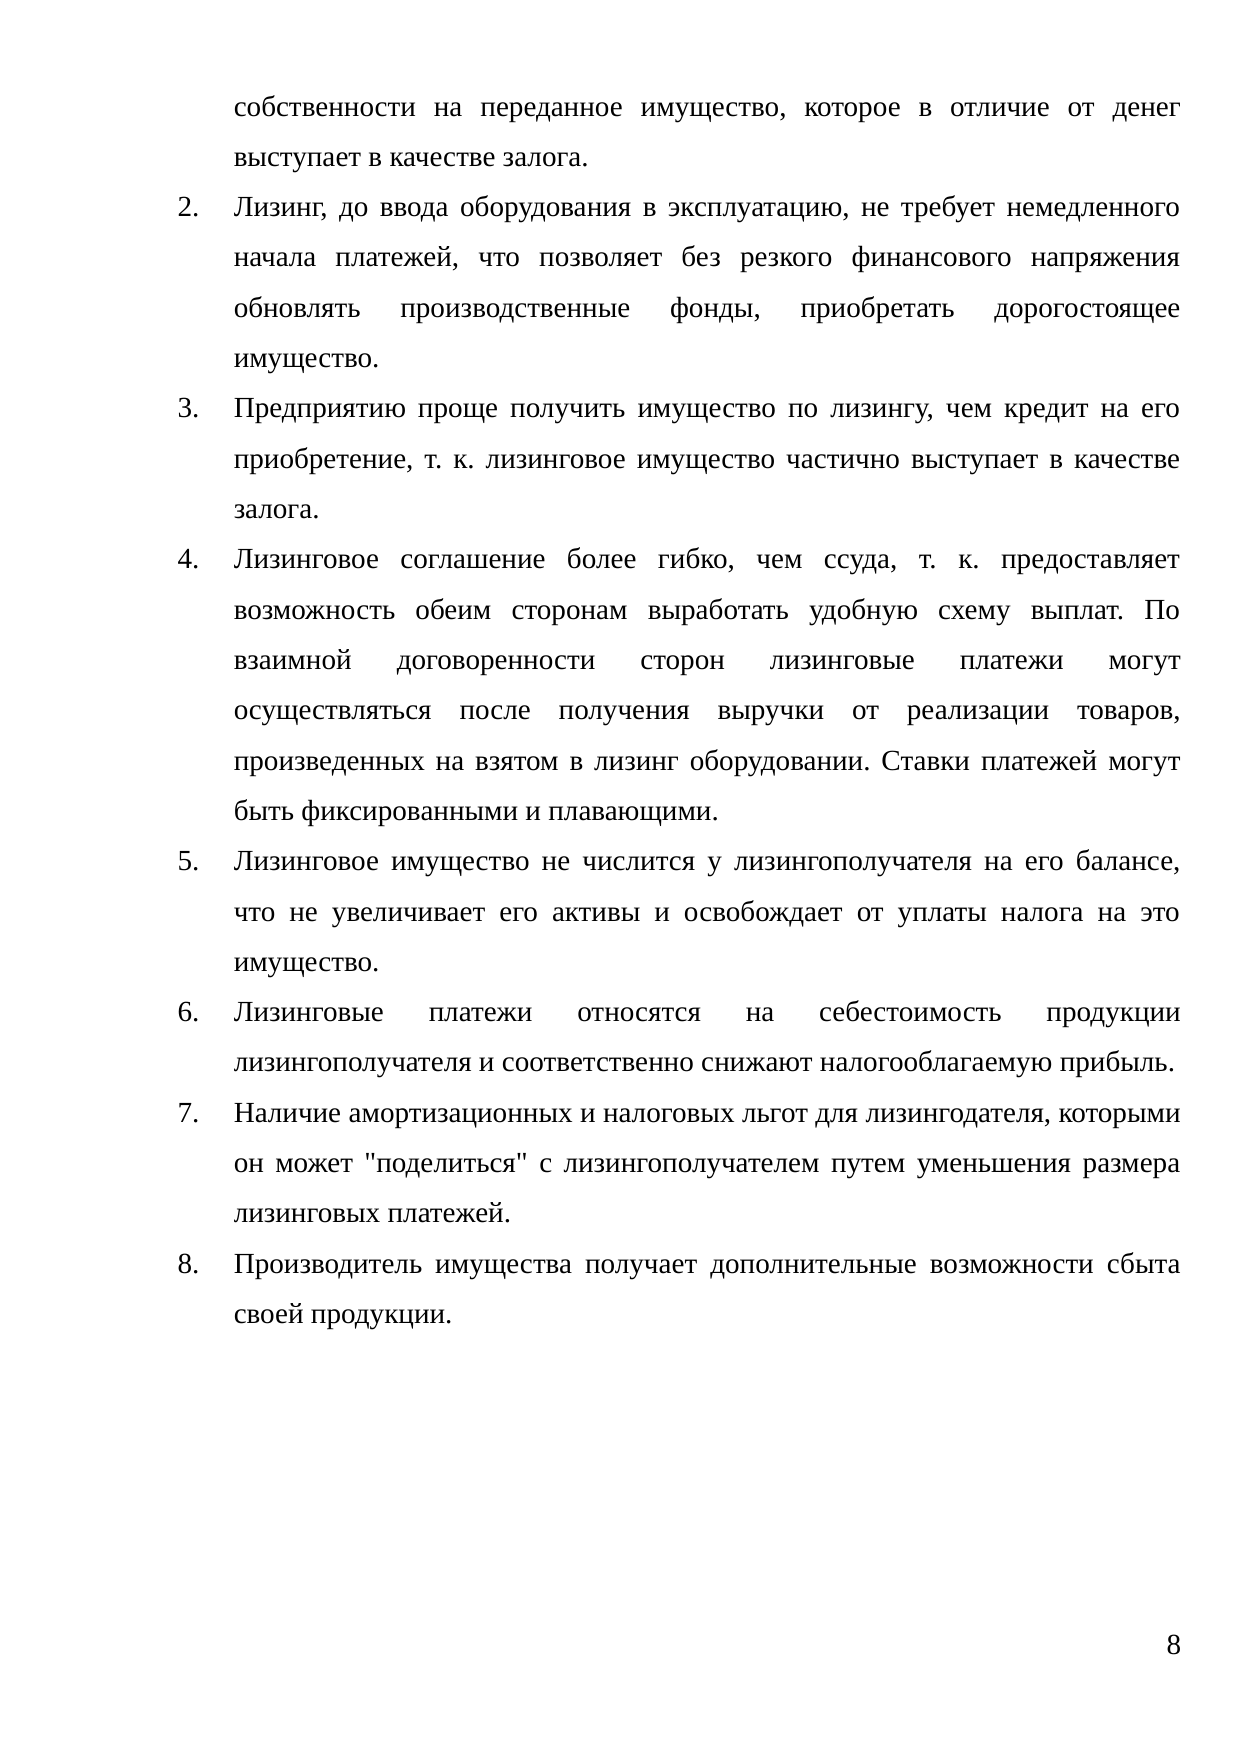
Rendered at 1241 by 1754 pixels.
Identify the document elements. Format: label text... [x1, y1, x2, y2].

list Лизинг, до ввода оборудования в эксплуатацию, не требует немедленного начала платежей, что позволяет без резкого финансового напряжения обновлять производственные фонды, приобретать дорогостоящее имущество. [177, 189, 1181, 374]
list Лизинговое имущество не числится у лизингополучателя на его балансе, что не увеличивает его активы и освобождает от уплаты налога на это имущество. [177, 843, 1181, 977]
list Производитель имущества получает дополнительные возможности сбыта своей продукции. [177, 1246, 1181, 1330]
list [177, 89, 1181, 172]
list Предприятию проще получить имущество по лизингу, чем кредит на его приобретение, т. к. лизинговое имущество частично выступает в качестве залога. [177, 391, 1181, 525]
list Лизинговое соглашение более гибко, чем ссуда, т. к. предоставляет возможность обеим сторонам выработать удобную схему выплат. По взаимной договоренности сторон лизинговые платежи могут осуществляться после получения выручки от реализации товаров, произведенных на взятом в лизинг оборудовании. Ставки платежей могут быть фиксированными и плавающими. [177, 541, 1181, 827]
list Лизинговые платежи относятся на себестоимость продукции лизингополучателя и соответственно снижают налогооблагаемую прибыль. [177, 994, 1181, 1078]
list Наличие амортизационных и налоговых льгот для лизингодателя, которыми он может "поделиться" с лизингополучателем путем уменьшения размера лизинговых платежей. [177, 1095, 1181, 1229]
